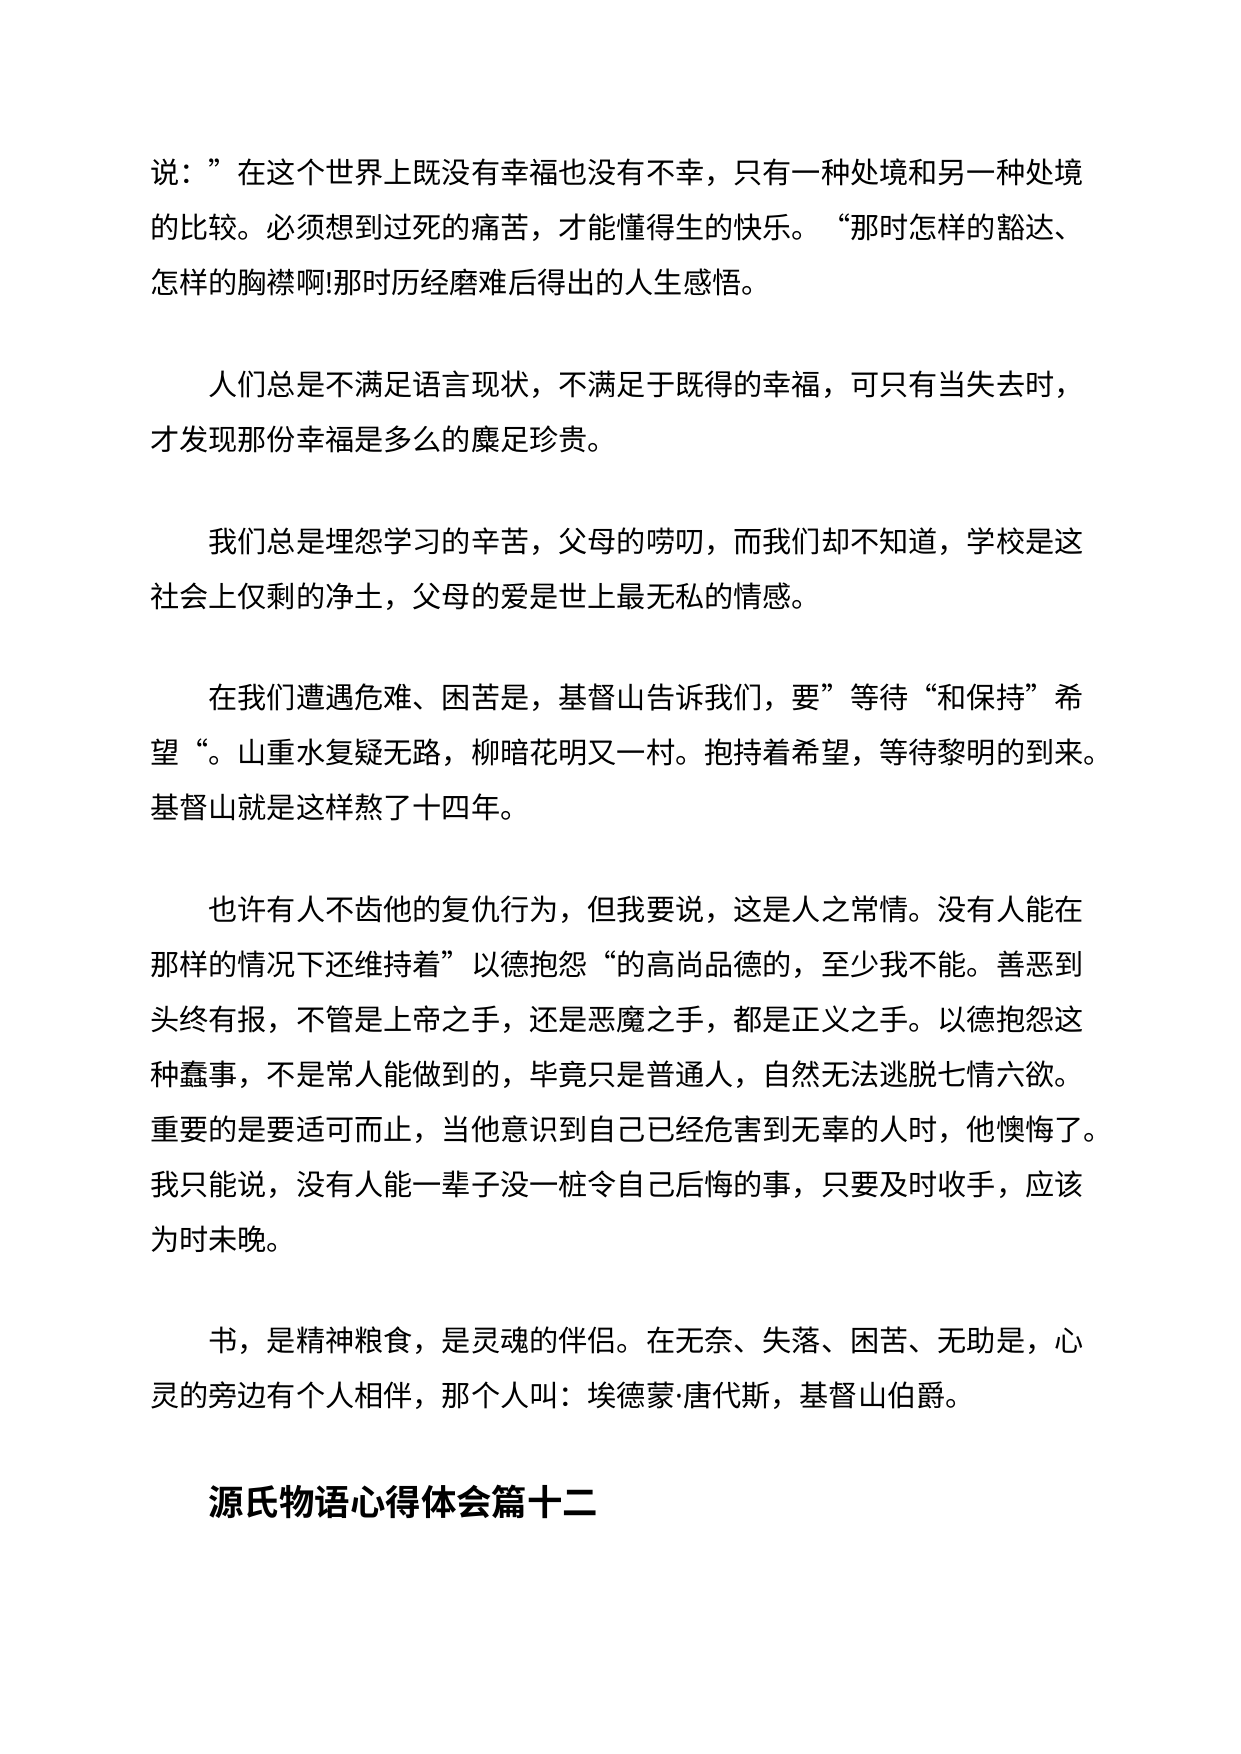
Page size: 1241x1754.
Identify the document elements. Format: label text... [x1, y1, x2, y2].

text 人们总是不满足语言现状，不满足于既得的幸福，可只有当失去时，才发现那份幸福是多么的麋足珍贵。 [150, 362, 1090, 459]
text 也许有人不齿他的复仇行为，但我要说，这是人之常情。没有人能在那样的情况下还维持着”以德抱怨“的高尚品德的，至少我不能。善恶到头终有报，不管是上帝之手，还是恶魔之手，都是正义之手。以德抱怨这种蠢事，不是常人能做到的，毕竟只是普通人，自然无法逃脱七情六欲。重要的是要适可而止，当他意识到自己已经危害到无辜的人时，他懊悔了。我只能说，没有人能一辈子没一桩令自己后悔的事，只要及时收手，应该为时未晚。 [150, 887, 1090, 1258]
text 书，是精神粮食，是灵魂的伴侣。在无奈、失落、困苦、无助是，心灵的旁边有个人相伴，那个人叫：埃德蒙·唐代斯，基督山伯爵。 [150, 1318, 1090, 1415]
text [150, 150, 1090, 302]
text 我们总是埋怨学习的辛苦，父母的唠叨，而我们却不知道，学校是这社会上仅剩的净土，父母的爱是世上最无私的情感。 [150, 518, 1090, 616]
text 源氏物语心得体会篇十二 [150, 1475, 1090, 1526]
text 在我们遭遇危难、困苦是，基督山告诉我们，要”等待“和保持”希望“。山重水复疑无路，柳暗花明又一村。抱持着希望，等待黎明的到来。基督山就是这样熬了十四年。 [150, 675, 1090, 827]
